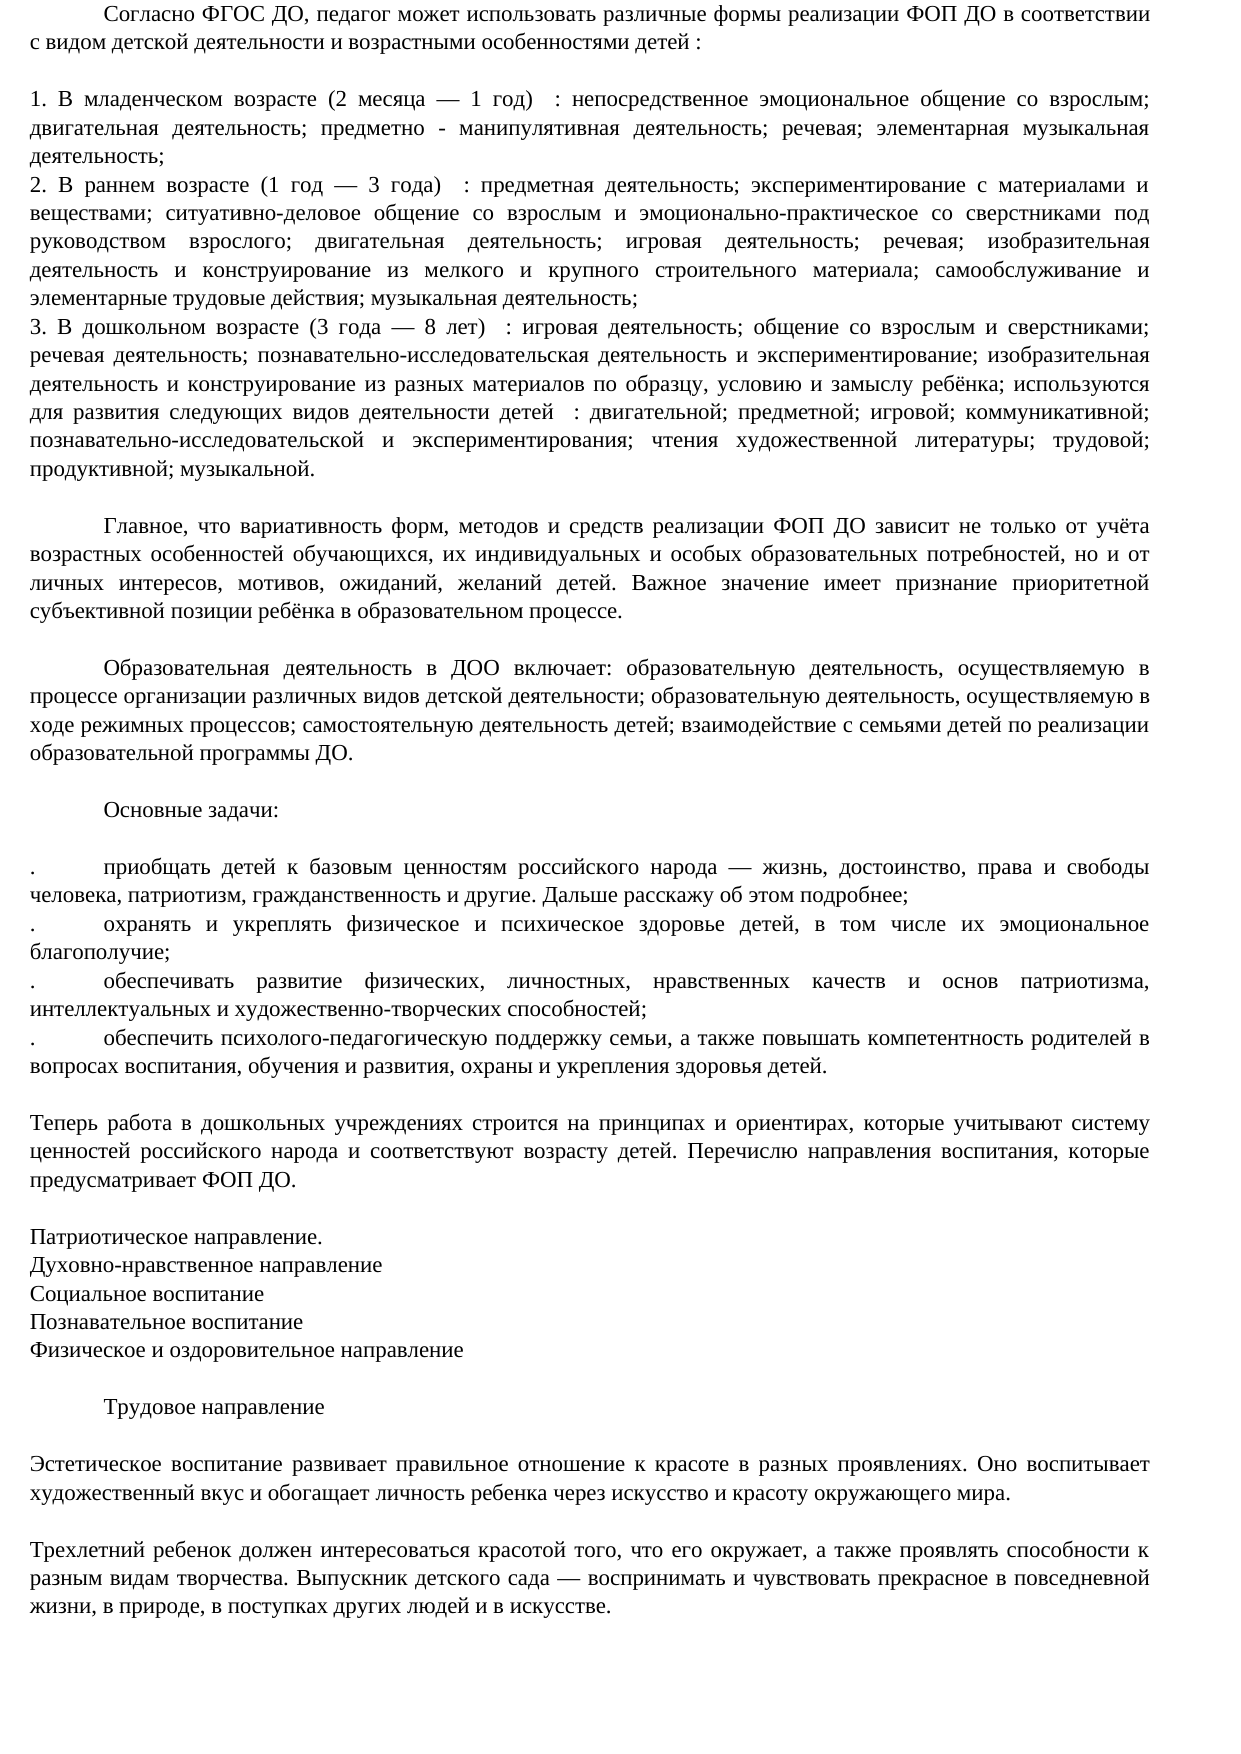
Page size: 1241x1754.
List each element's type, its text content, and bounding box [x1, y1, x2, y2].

text Патриотическое направление. [29, 1223, 1152, 1249]
text Главное, что вариативность форм, методов и средств реализации ФОП ДО зависит не только от учёта возрастных особенностей обучающихся, их индивидуальных и особых образовательных потребностей, но и от личных интересов, мотивов, ожиданий, желаний детей. Важное значение имеет признание приоритетной субъективной позиции ребёнка в образовательном процессе. [29, 512, 1152, 623]
text . обеспечивать развитие физических, личностных, нравственных качеств и основ патриотизма, интеллектуальных и художественно-творческих способностей; [29, 967, 1152, 1022]
text Физическое и оздоровительное направление [29, 1337, 1152, 1363]
text Трудовое направление [29, 1393, 1152, 1420]
text Трехлетний ребенок должен интересоваться красотой того, что его окружает, а также проявлять способности к разным видам творчества. Выпускник детского сада — воспринимать и чувствовать прекрасное в повседневной жизни, в природе, в поступках других людей и в искусстве. [29, 1536, 1152, 1619]
text Образовательная деятельность в ДОО включает: образовательную деятельность, осуществляемую в процессе организации различных видов детской деятельности; образовательную деятельность, осуществляемую в ходе режимных процессов; самостоятельную деятельность детей; взаимодействие с семьями детей по реализации образовательной программы ДО. [29, 654, 1152, 766]
text Познавательное воспитание [29, 1308, 1152, 1334]
text . охранять и укреплять физическое и психическое здоровье детей, в том числе их эмоциональное благополучие; [29, 910, 1152, 965]
text . приобщать детей к базовым ценностям российского народа — жизнь, достоинство, права и свободы человека, патриотизм, гражданственность и другие. Дальше расскажу об этом подробнее; [29, 853, 1152, 908]
text 3. В дошкольном возрасте (3 года — 8 лет) : игровая деятельность; общение со взрослым и сверстниками; речевая деятельность; познавательно-исследовательская деятельность и экспериментирование; изобразительная деятельность и конструирование из разных материалов по образцу, условию и замыслу ребёнка; используются для развития следующих видов деятельности детей : двигательной; предметной; игровой; коммуникативной; познавательно-исследовательской и экспериментирования; чтения художественной литературы; трудовой; продуктивной; музыкальной. [29, 313, 1152, 481]
text Эстетическое воспитание развивает правильное отношение к красоте в разных проявлениях. Оно воспитывает художественный вкус и обогащает личность ребенка через искусство и красоту окружающего мира. [29, 1450, 1152, 1505]
text Теперь работа в дошкольных учреждениях строится на принципах и ориентирах, которые учитывают систему ценностей российского народа и соответствуют возрасту детей. Перечислю направления воспитания, которые предусматривает ФОП ДО. [29, 1109, 1152, 1192]
text 2. В раннем возрасте (1 год — 3 года) : предметная деятельность; экспериментирование с материалами и веществами; ситуативно-деловое общение со взрослым и эмоционально-практическое со сверстниками под руководством взрослого; двигательная деятельность; игровая деятельность; речевая; изобразительная деятельность и конструирование из мелкого и крупного строительного материала; самообслуживание и элементарные трудовые действия; музыкальная деятельность; [29, 171, 1152, 311]
text . обеспечить психолого-педагогическую поддержку семьи, а также повышать компетентность родителей в вопросах воспитания, обучения и развития, охраны и укрепления здоровья детей. [29, 1024, 1152, 1078]
text 1. В младенческом возрасте (2 месяца — 1 год) : непосредственное эмоциональное общение со взрослым; двигательная деятельность; предметно - манипулятивная деятельность; речевая; элементарная музыкальная деятельность; [29, 85, 1152, 168]
text Духовно-нравственное направление [29, 1251, 1152, 1278]
text Социальное воспитание [29, 1280, 1152, 1306]
text Согласно ФГОС ДО, педагог может использовать различные формы реализации ФОП ДО в соответствии с видом детской деятельности и возрастными особенностями детей : [29, 0, 1152, 55]
text Основные задачи: [29, 796, 1152, 823]
